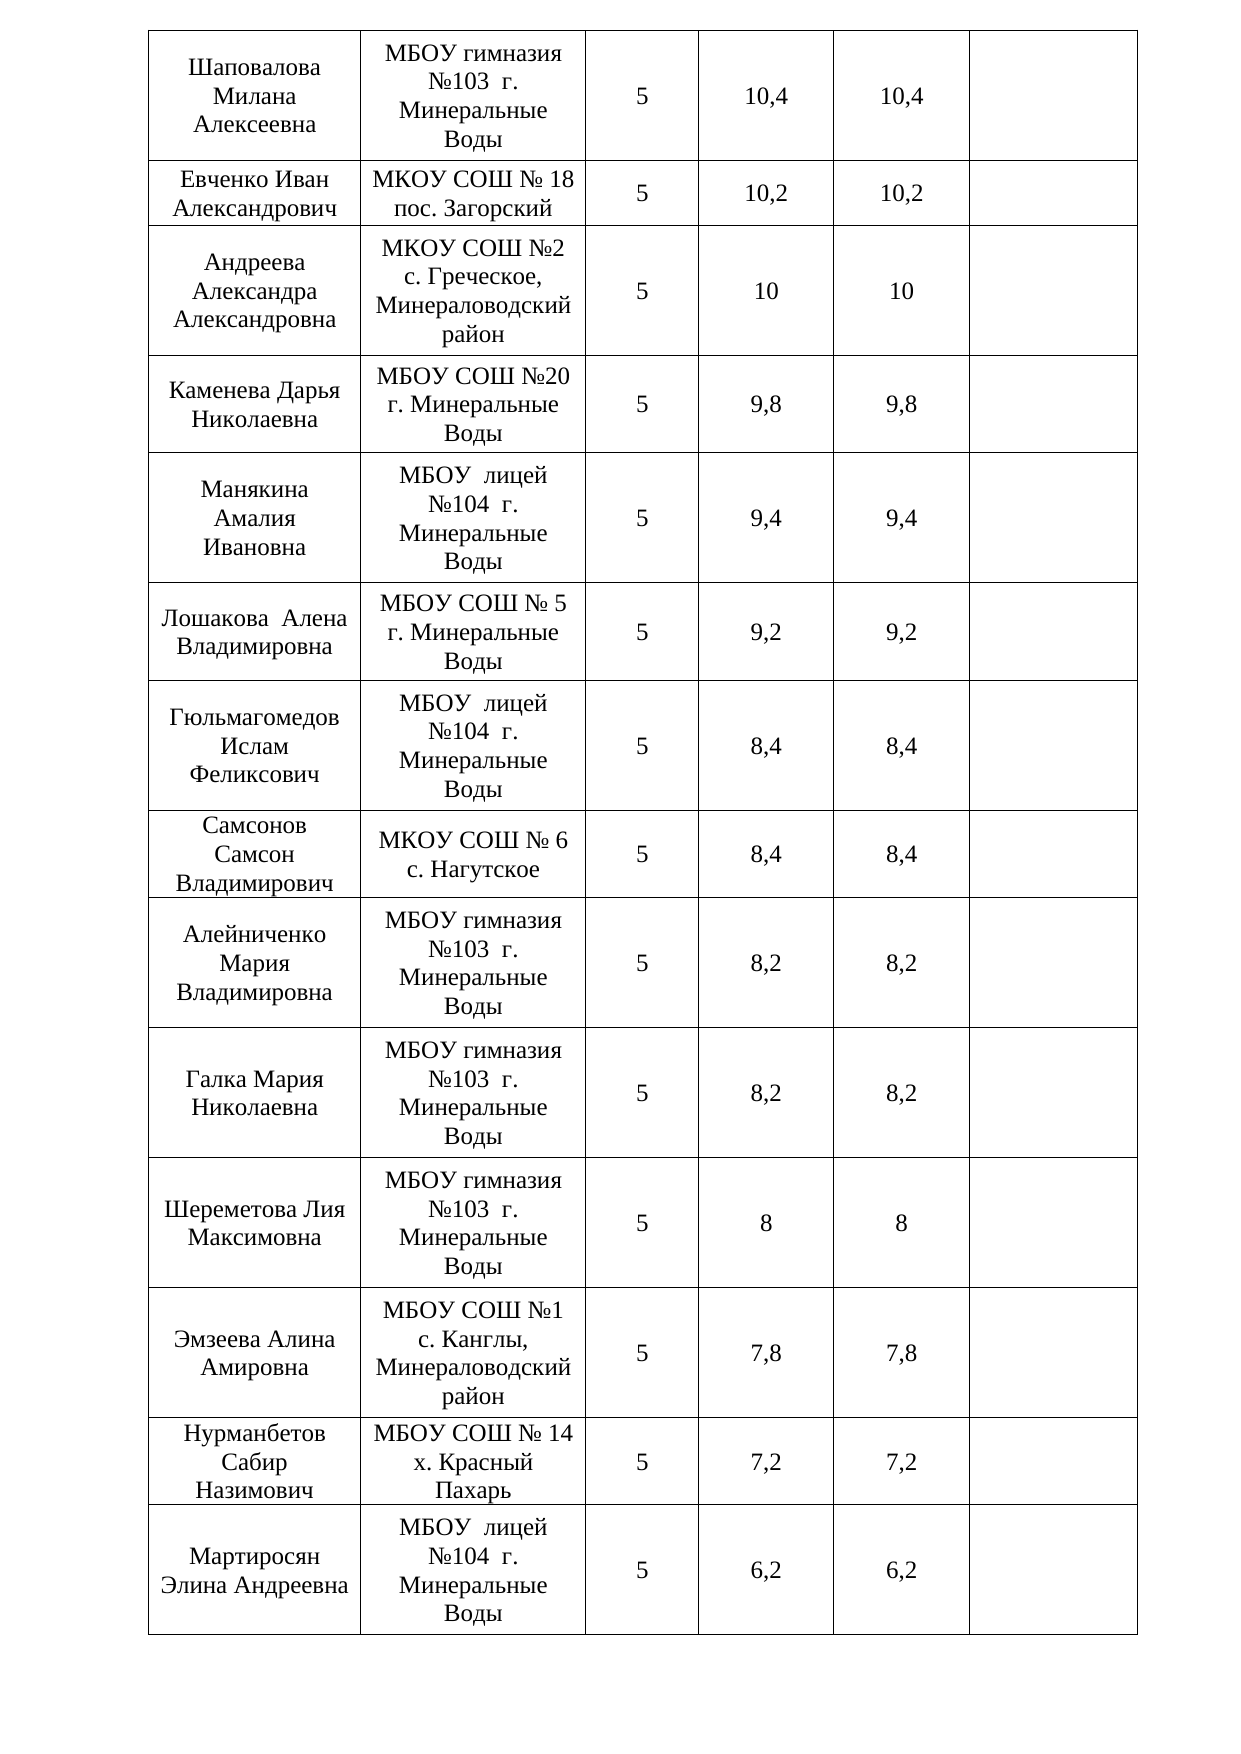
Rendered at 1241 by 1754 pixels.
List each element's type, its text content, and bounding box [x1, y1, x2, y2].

table_cell Лошакова Алена Владимировна [149, 583, 360, 679]
table_cell Шереметова Лия Максимовна [149, 1158, 360, 1287]
table_cell 9,8 [699, 356, 833, 452]
table_cell 9,2 [699, 583, 833, 679]
table_cell 7,2 [834, 1418, 969, 1504]
table_cell 5 [586, 1505, 698, 1634]
table_cell [970, 356, 1137, 452]
table_cell Мартиросян Элина Андреевна [149, 1505, 360, 1634]
table_cell [970, 1028, 1137, 1157]
table_cell 8,4 [834, 811, 969, 897]
table_cell Андреева Александра Александровна [149, 226, 360, 354]
table_cell 6,2 [699, 1505, 833, 1634]
table_cell МБОУ СОШ № 14 х. Красный Пахарь [361, 1418, 585, 1504]
table_cell 6,2 [834, 1505, 969, 1634]
table_cell МБОУ лицей №104 г. Минеральные Воды [361, 681, 585, 809]
table_cell 8,2 [834, 898, 969, 1027]
table_cell 7,2 [699, 1418, 833, 1504]
table_cell 5 [586, 356, 698, 452]
table_cell 10,4 [699, 31, 833, 159]
table_cell [970, 1158, 1137, 1287]
table_cell [970, 161, 1137, 224]
table_cell 9,4 [834, 453, 969, 582]
table_cell Гюльмагомедов Ислам Феликсович [149, 681, 360, 809]
table_cell 5 [586, 161, 698, 224]
table_cell 8,4 [699, 811, 833, 897]
table_cell 8,2 [834, 1028, 969, 1157]
table_cell Алейниченко Мария Владимировна [149, 898, 360, 1027]
table_cell [970, 583, 1137, 679]
table_cell 7,8 [834, 1288, 969, 1417]
table_cell Самсонов Самсон Владимирович [149, 811, 360, 897]
table_cell Шаповалова Милана Алексеевна [149, 31, 360, 159]
table_cell 9,4 [699, 453, 833, 582]
table_cell Каменева Дарья Николаевна [149, 356, 360, 452]
table_cell 5 [586, 898, 698, 1027]
table_cell Евченко Иван Александрович [149, 161, 360, 224]
table_cell 8,4 [699, 681, 833, 809]
table_cell МБОУ лицей №104 г. Минеральные Воды [361, 453, 585, 582]
table_cell Эмзеева Алина Амировна [149, 1288, 360, 1417]
table_cell 5 [586, 1028, 698, 1157]
table_cell Галка Мария Николаевна [149, 1028, 360, 1157]
table_cell МБОУ гимназия №103 г. Минеральные Воды [361, 1158, 585, 1287]
table_cell [970, 226, 1137, 354]
table_cell 10,4 [834, 31, 969, 159]
table_cell 8 [699, 1158, 833, 1287]
table_cell 5 [586, 583, 698, 679]
table_cell [970, 898, 1137, 1027]
table_cell МБОУ гимназия №103 г. Минеральные Воды [361, 31, 585, 159]
table_cell МБОУ СОШ №20 г. Минеральные Воды [361, 356, 585, 452]
table_cell 5 [586, 226, 698, 354]
table_cell МКОУ СОШ № 18 пос. Загорский [361, 161, 585, 224]
table_cell МБОУ СОШ № 5 г. Минеральные Воды [361, 583, 585, 679]
table_cell МБОУ гимназия №103 г. Минеральные Воды [361, 898, 585, 1027]
table_cell 8 [834, 1158, 969, 1287]
table_cell 5 [586, 1158, 698, 1287]
table_cell 10 [834, 226, 969, 354]
table_cell 7,8 [699, 1288, 833, 1417]
table_cell 10 [699, 226, 833, 354]
table_cell [970, 1288, 1137, 1417]
table_cell МКОУ СОШ № 6 с. Нагутское [361, 811, 585, 897]
table_cell 8,4 [834, 681, 969, 809]
table_cell МБОУ СОШ №1 с. Канглы, Минераловодский район [361, 1288, 585, 1417]
table_cell [970, 811, 1137, 897]
table_cell [970, 681, 1137, 809]
table_cell 5 [586, 1418, 698, 1504]
table_cell 9,2 [834, 583, 969, 679]
table_cell 5 [586, 31, 698, 159]
table_cell 5 [586, 453, 698, 582]
table_cell Манякина Амалия Ивановна [149, 453, 360, 582]
table_cell Нурманбетов Сабир Назимович [149, 1418, 360, 1504]
table_cell 10,2 [834, 161, 969, 224]
table_cell 5 [586, 681, 698, 809]
table_cell МБОУ лицей №104 г. Минеральные Воды [361, 1505, 585, 1634]
table_cell 5 [586, 811, 698, 897]
table_cell [970, 1505, 1137, 1634]
table_cell [970, 453, 1137, 582]
table_cell 10,2 [699, 161, 833, 224]
table_cell МБОУ гимназия №103 г. Минеральные Воды [361, 1028, 585, 1157]
table_cell [970, 31, 1137, 159]
table_cell МКОУ СОШ №2 с. Греческое, Минераловодский район [361, 226, 585, 354]
table_cell 5 [586, 1288, 698, 1417]
table_cell 8,2 [699, 898, 833, 1027]
table_cell 9,8 [834, 356, 969, 452]
table_cell 8,2 [699, 1028, 833, 1157]
table_cell [970, 1418, 1137, 1504]
